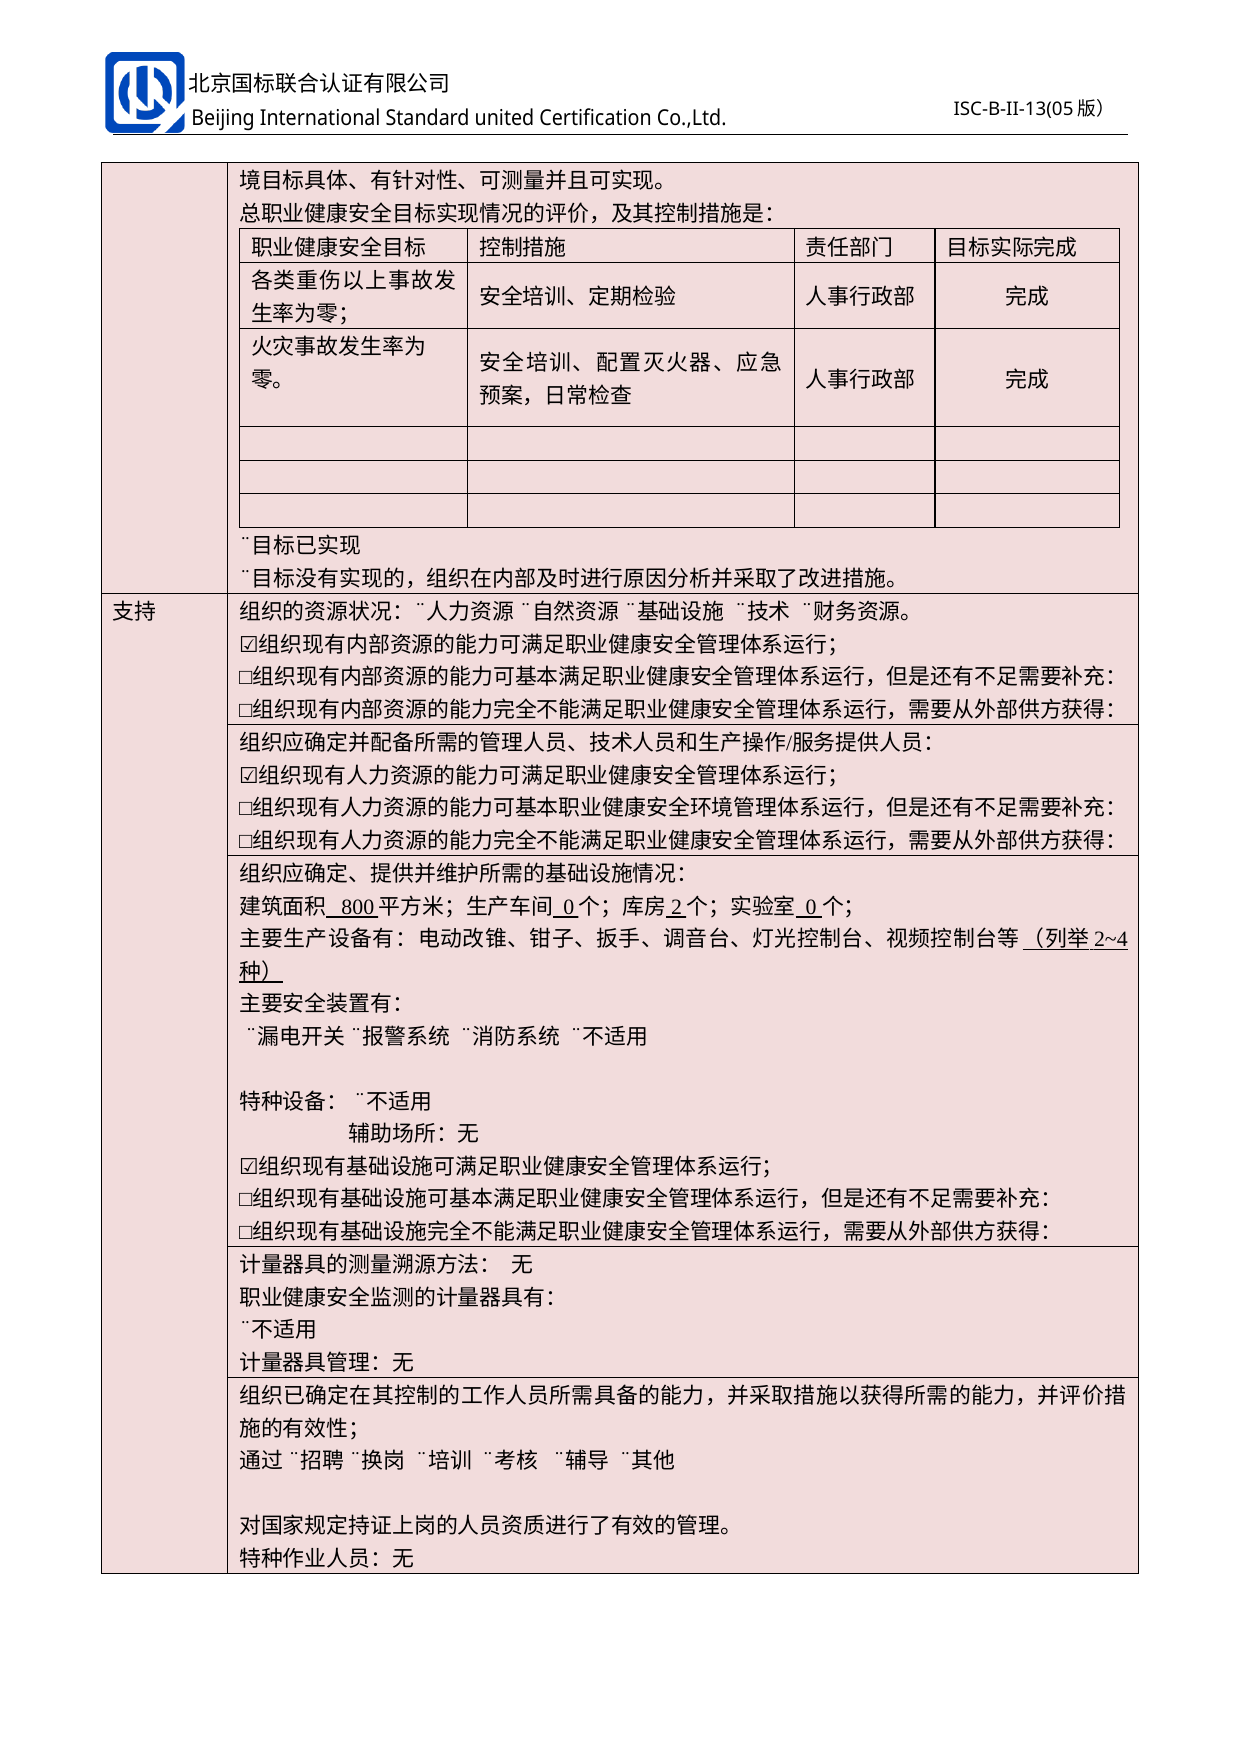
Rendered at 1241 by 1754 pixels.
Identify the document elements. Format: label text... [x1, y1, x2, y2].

table_cell 计量器具的测量溯源方法： 无 职业健康安全监测的计量器具有： ¨不适用 计量器具管理：无 [228, 1247, 1138, 1377]
table_cell 组织应确定并配备所需的管理人员、技术人员和生产操作/服务提供人员： ☑组织现有人力资源的能力可满足职业健康安全管理体系运行； □组织现有人力资源的能力可基本职业健康安全环境管理体系运行，但是还有不足需要补充： □组织现有人力资源的能力完全不能满足职业健康安全管理体系运行，需要从外部供方获得： [228, 725, 1138, 855]
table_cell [228, 1378, 1138, 1573]
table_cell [228, 163, 1138, 593]
table_cell 支持 [102, 594, 227, 1573]
picture [105, 52, 185, 133]
table_cell 组织应确定、提供并维护所需的基础设施情况： 建筑面积 800平方米；生产车间 0个；库房 2个；实验室 0 个； 主要生产设备有：电动改锥、钳子、扳手、调音台、灯光控制台、视频控制台等（列举2~4种） 主要安全装置有： ¨漏电开关 ¨报警系统 ¨消防系统 ¨不适用 特种设备： ¨不适用 辅助场所：无 ☑组织现有基础设施可满足职业健康安全管理体系运行； □组织现有基础设施可基本满足职业健康安全管理体系运行，但是还有不足需要补充： □组织现有基础设施完全不能满足职业健康安全管理体系运行，需要从外部供方获得： [228, 856, 1138, 1246]
table_cell 组织的资源状况：¨人力资源 ¨自然资源 ¨基础设施 ¨技术 ¨财务资源。 ☑组织现有内部资源的能力可满足职业健康安全管理体系运行； □组织现有内部资源的能力可基本满足职业健康安全管理体系运行，但是还有不足需要补充： □组织现有内部资源的能力完全不能满足职业健康安全管理体系运行，需要从外部供方获得： [228, 594, 1138, 724]
